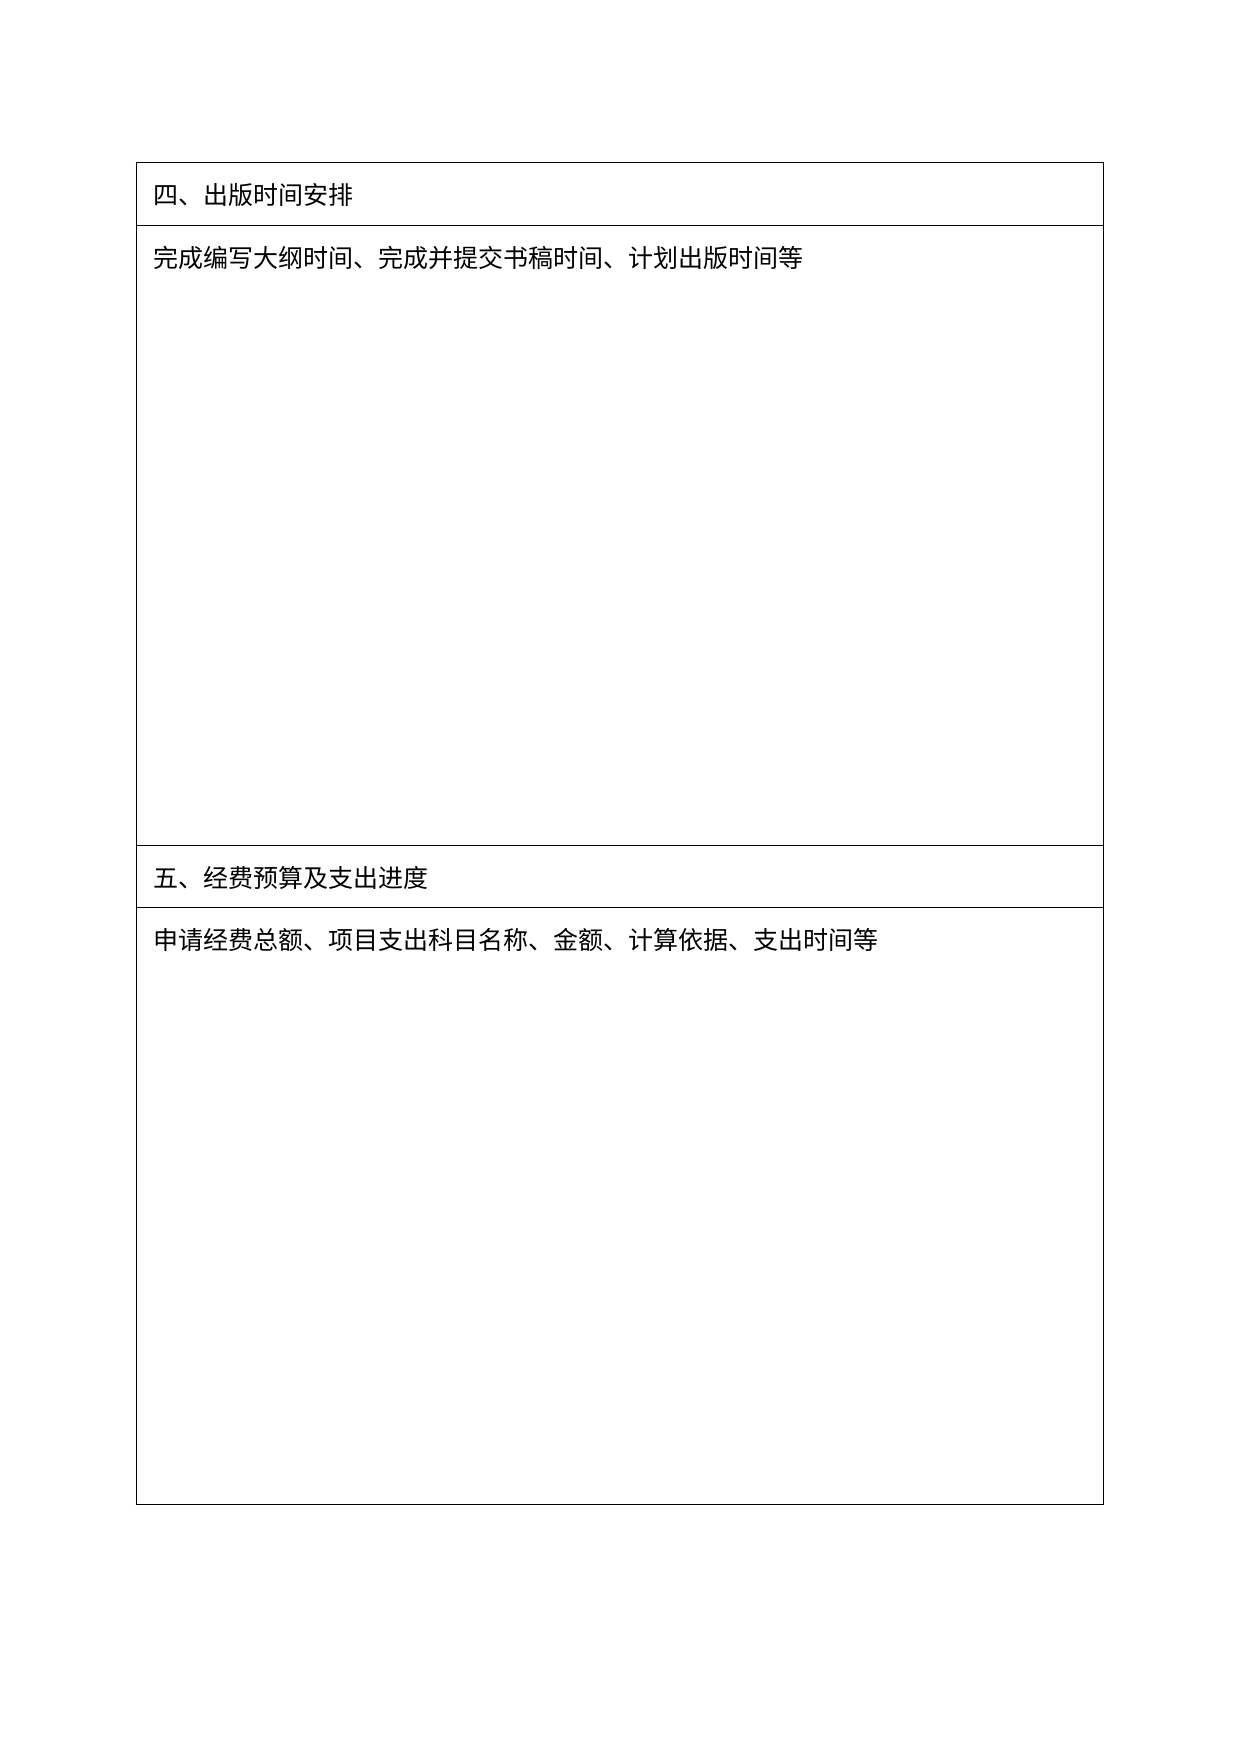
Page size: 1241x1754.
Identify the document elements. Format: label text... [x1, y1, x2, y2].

table_cell 申请经费总额、项目支出科目名称、金额、计算依据、支出时间等 [137, 908, 1103, 1503]
table_cell 五、经费预算及支出进度 [137, 846, 1103, 907]
table_header 四、出版时间安排 [137, 163, 1103, 224]
table_cell 完成编写大纲时间、完成并提交书稿时间、计划出版时间等 [137, 226, 1103, 845]
